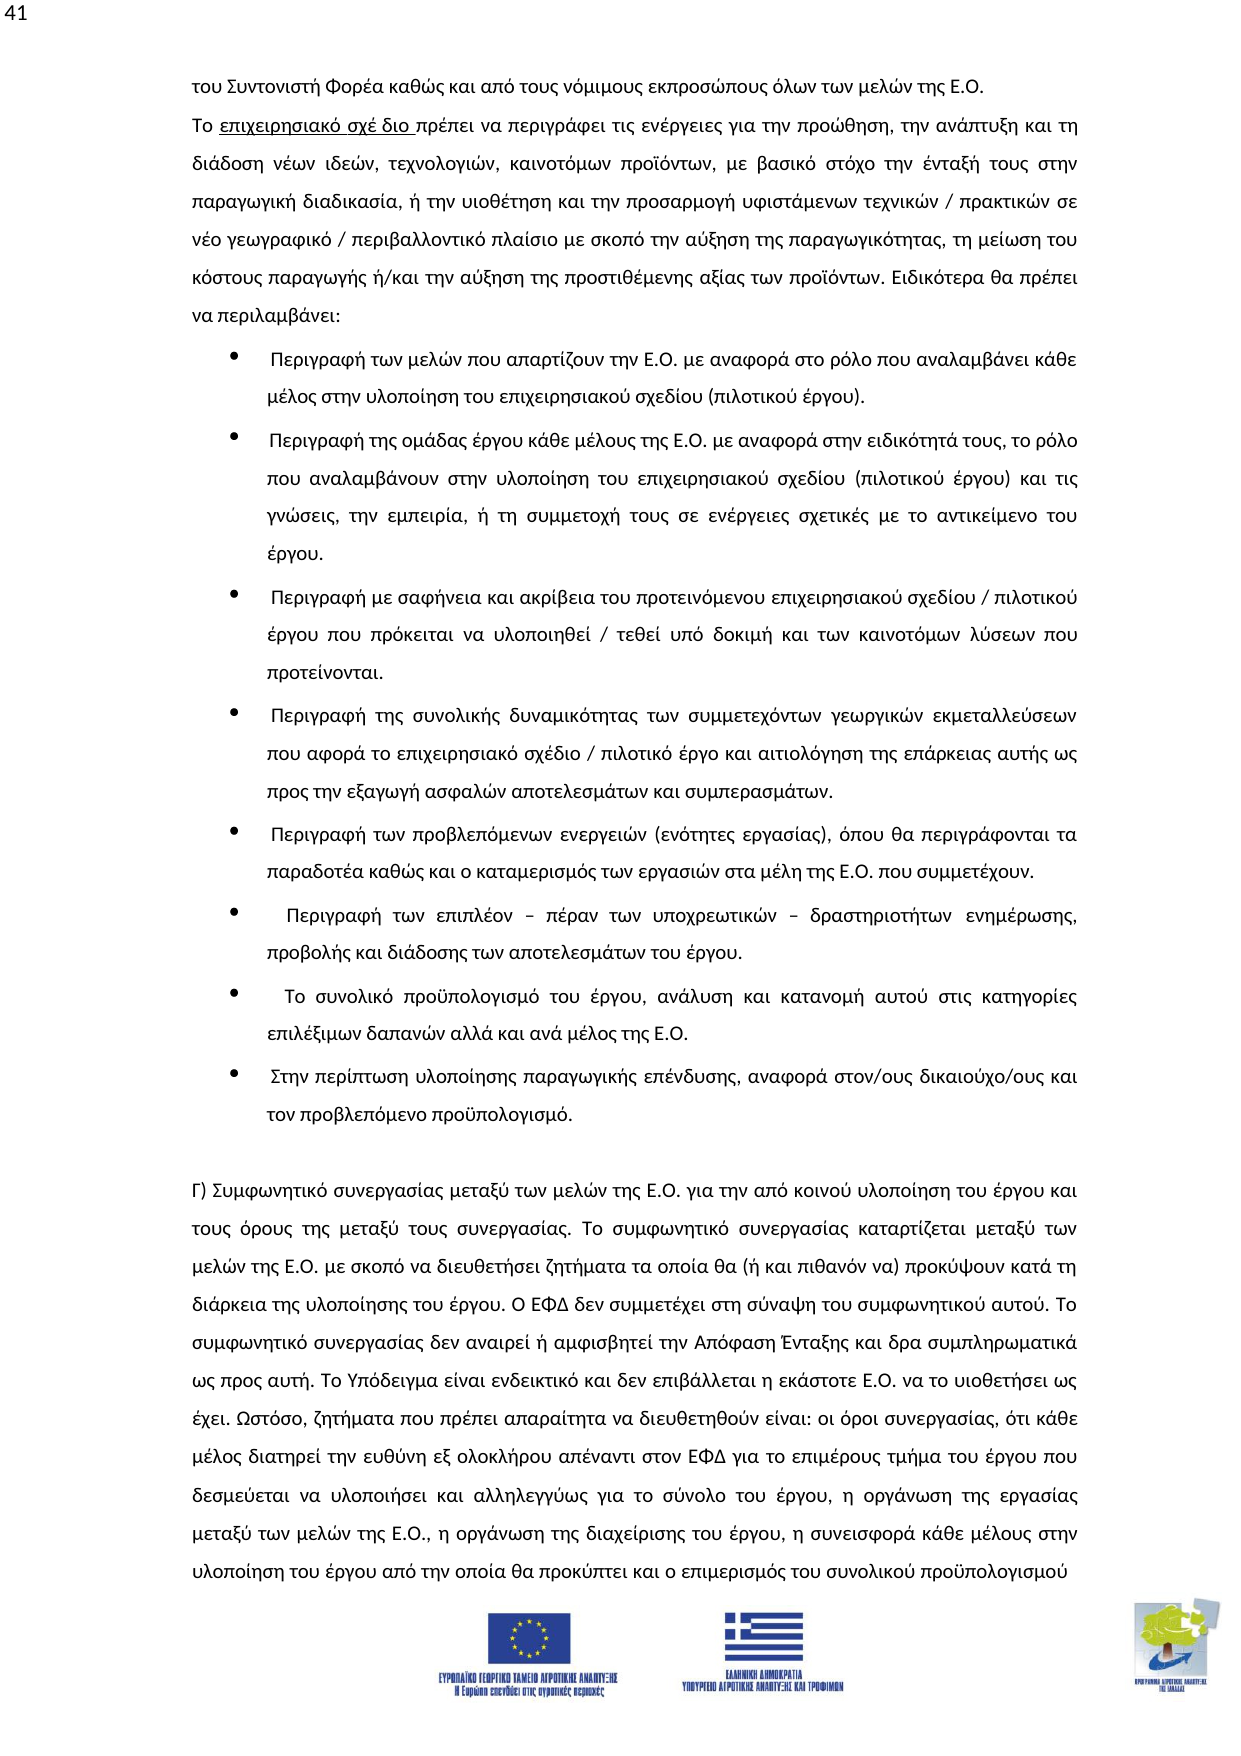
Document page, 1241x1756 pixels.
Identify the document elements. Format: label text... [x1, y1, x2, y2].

text Περιγραφή της συνολικής δυναμικότητας των συμμετεχόντων γεωργικών εκμεταλλεύσεων που αφορά το επιχειρησιακό σχέδιο / πιλοτικό έργο και αιτιολόγηση της επάρκειας αυτής ως προς την εξαγωγή ασφαλών αποτελεσμάτων και συμπερασμάτων. [229, 697, 1077, 803]
picture [229, 977, 249, 1004]
text Περιγραφή των προβλεπόμενων ενεργειών (ενότητες εργασίας), όπου θα περιγράφονται τα παραδοτέα καθώς και ο καταμερισμός των εργασιών στα μέλη της Ε.Ο. που συμμετέχουν. [229, 816, 1077, 884]
text Περιγραφή των επιπλέον – πέραν των υποχρεωτικών – δραστηριοτήτων ενημέρωσης, προβολής και διάδοσης των αποτελεσμάτων του έργου. [229, 897, 1078, 965]
text Περιγραφή των μελών που απαρτίζουν την Ε.Ο. με αναφορά στο ρόλο που αναλαμβάνει κάθε μέλος στην υλοποίηση του επιχειρησιακού σχεδίου (πιλοτικού έργου). [229, 341, 1077, 409]
picture [229, 578, 249, 605]
text Περιγραφή της ομάδας έργου κάθε μέλους της Ε.Ο. με αναφορά στην ειδικότητά τους, το ρόλο που αναλαμβάνουν στην υλοποίηση του επιχειρησιακού σχεδίου (πιλοτικού έργου) και τις γνώσεις, την εμπειρία, ή τη συμμετοχή τους σε ενέργειες σχετικές με το αντικείμενο του έργου. [229, 422, 1078, 566]
picture [229, 896, 249, 923]
picture [666, 1605, 865, 1701]
picture [1124, 1592, 1223, 1702]
picture [422, 1605, 635, 1706]
picture [229, 341, 249, 367]
text Περιγραφή με σαφήνεια και ακρίβεια του προτεινόμενου επιχειρησιακού σχεδίου / πιλοτικού έργου που πρόκειται να υλοποιηθεί / τεθεί υπό δοκιμή και των καινοτόμων λύσεων που προτείνονται. [229, 579, 1077, 685]
text Γ) Συμφωνητικό συνεργασίας μεταξύ των μελών της Ε.Ο. για την από κοινού υλοποίηση του έργου και τους όρους της μεταξύ τους συνεργασίας. Το συμφωνητικό συνεργασίας καταρτίζεται μεταξύ των μελών της Ε.Ο. με σκοπό να διευθετήσει ζητήματα τα οποία θα (ή και πιθανόν να) προκύψουν κατά τη διάρκεια της υλοποίησης του έργου. Ο ΕΦΔ δεν συμμετέχει στη σύναψη του συμφωνητικού αυτού. Το συμφωνητικό συνεργασίας δεν αναιρεί ή αμφισβητεί την Απόφαση Ένταξης και δρα συμπληρωματικά ως προς αυτή. Το Υπόδειγμα είναι ενδεικτικό και δεν επιβάλλεται η εκάστοτε Ε.Ο. να το υιοθετήσει ως έχει. Ωστόσο, ζητήματα που πρέπει απαραίτητα να διευθετηθούν είναι: οι όροι συνεργασίας, ότι κάθε μέλος διατηρεί την ευθύνη εξ ολοκλήρου απέναντι στον ΕΦΔ για το επιμέρους τμήμα του έργου που δεσμεύεται να υλοποιήσει και αλληλεγγύως για το σύνολο του έργου, η οργάνωση της εργασίας μεταξύ των μελών της Ε.Ο., η οργάνωση της διαχείρισης του έργου, η συνεισφορά κάθε μέλους στην υλοποίηση του έργου από την οποία θα προκύπτει και ο επιμερισμός του συνολικού προϋπολογισμού [192, 1177, 1078, 1583]
text Το επιχειρησιακό σχέ διο πρέπει να περιγράφει τις ενέργειες για την προώθηση, την ανάπτυξη και τη διάδοση νέων ιδεών, τεχνολογιών, καινοτόμων προϊόντων, με βασικό στόχο την ένταξή τους στην παραγωγική διαδικασία, ή την υιοθέτηση και την προσαρμογή υφιστάμενων τεχνικών / πρακτικών σε νέο γεωγραφικό / περιβαλλοντικό πλαίσιο με σκοπό την αύξηση της παραγωγικότητας, τη μείωση του κόστους παραγωγής ή/και την αύξηση της προστιθέμενης αξίας των προϊόντων. Ειδικότερα θα πρέπει να περιλαμβάνει: [192, 112, 1078, 328]
picture [229, 697, 249, 723]
text του Συντονιστή Φορέα καθώς και από τους νόμιμους εκπροσώπους όλων των μελών της Ε.Ο. [192, 73, 1234, 99]
text Στην περίπτωση υλοποίησης παραγωγικής επένδυσης, αναφορά στον/ους δικαιούχο/ους και τον προβλεπόμενο προϋπολογισμό. [229, 1058, 1078, 1126]
picture [229, 1058, 249, 1084]
picture [229, 421, 249, 447]
text Το συνολικό προϋπολογισμό του έργου, ανάλυση και κατανομή αυτού στις κατηγορίες επιλέξιμων δαπανών αλλά και ανά μέλος της Ε.Ο. [229, 978, 1077, 1046]
picture [229, 815, 249, 842]
